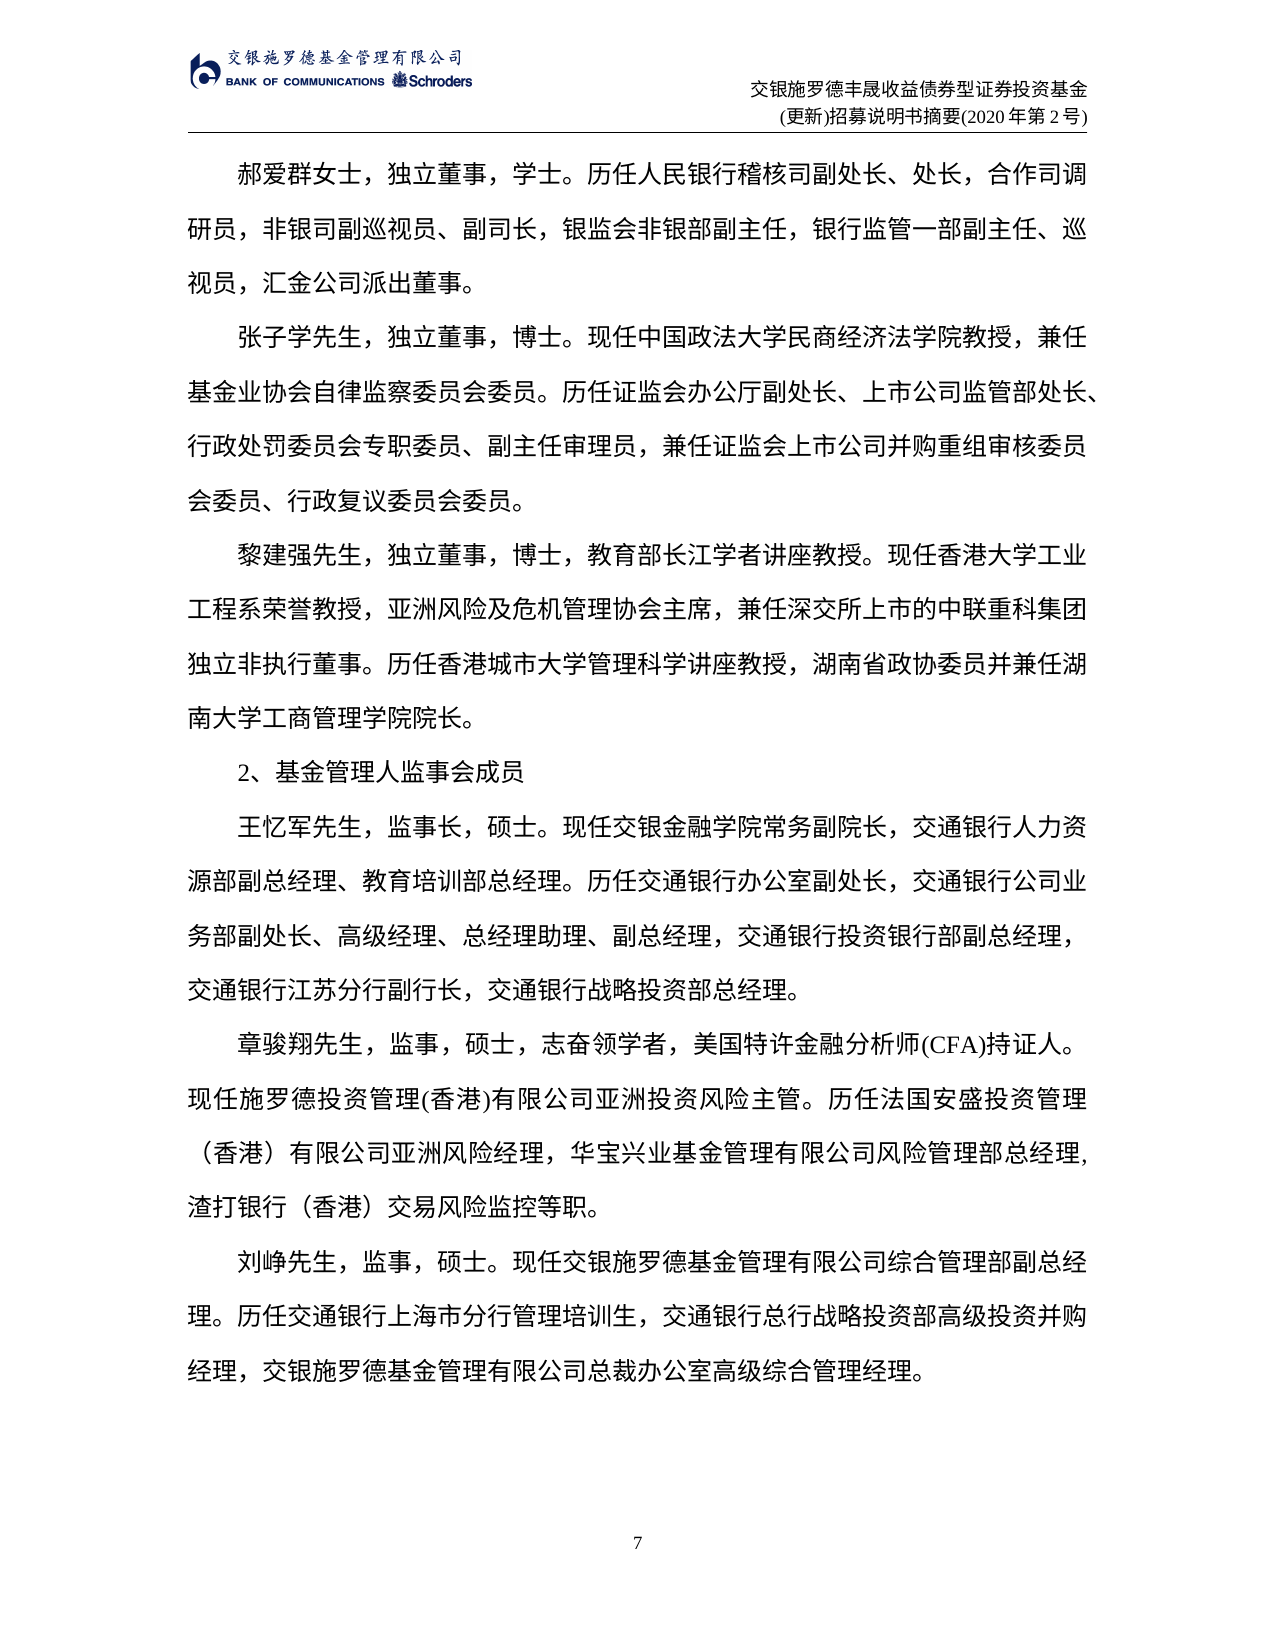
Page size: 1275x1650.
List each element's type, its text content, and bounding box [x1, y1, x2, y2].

text 章骏翔先生，监事，硕士，志奋领学者，美国特许金融分析师(CFA)持证人。现任施罗德投资管理(香港)有限公司亚洲投资风险主管。历任法国安盛投资管理（香港）有限公司亚洲风险经理，华宝兴业基金管理有限公司风险管理部总经理,渣打银行（香港）交易风险监控等职。 [187, 1025, 1087, 1224]
text 郝爱群女士，独立董事，学士。历任人民银行稽核司副处长、处长，合作司调研员，非银司副巡视员、副司长，银监会非银部副主任，银行监管一部副主任、巡视员，汇金公司派出董事。 [187, 155, 1087, 300]
text 张子学先生，独立董事，博士。现任中国政法大学民商经济法学院教授，兼任基金业协会自律监察委员会委员。历任证监会办公厅副处长、上市公司监管部处长、行政处罚委员会专职委员、副主任审理员，兼任证监会上市公司并购重组审核委员会委员、行政复议委员会委员。 [187, 318, 1087, 517]
text 刘峥先生，监事，硕士。现任交银施罗德基金管理有限公司综合管理部副总经理。历任交通银行上海市分行管理培训生，交通银行总行战略投资部高级投资并购经理，交银施罗德基金管理有限公司总裁办公室高级综合管理经理。 [187, 1242, 1087, 1387]
text 黎建强先生，独立董事，博士，教育部长江学者讲座教授。现任香港大学工业工程系荣誉教授，亚洲风险及危机管理协会主席，兼任深交所上市的中联重科集团独立非执行董事。历任香港城市大学管理科学讲座教授，湖南省政协委员并兼任湖南大学工商管理学院院长。 [187, 535, 1087, 735]
text 王忆军先生，监事长，硕士。现任交银金融学院常务副院长，交通银行人力资源部副总经理、教育培训部总经理。历任交通银行办公室副处长，交通银行公司业务部副处长、高级经理、总经理助理、副总经理，交通银行投资银行部副总经理，交通银行江苏分行副行长，交通银行战略投资部总经理。 [187, 807, 1087, 1007]
text 2、基金管理人监事会成员 [187, 753, 1087, 789]
picture [190, 50, 472, 89]
